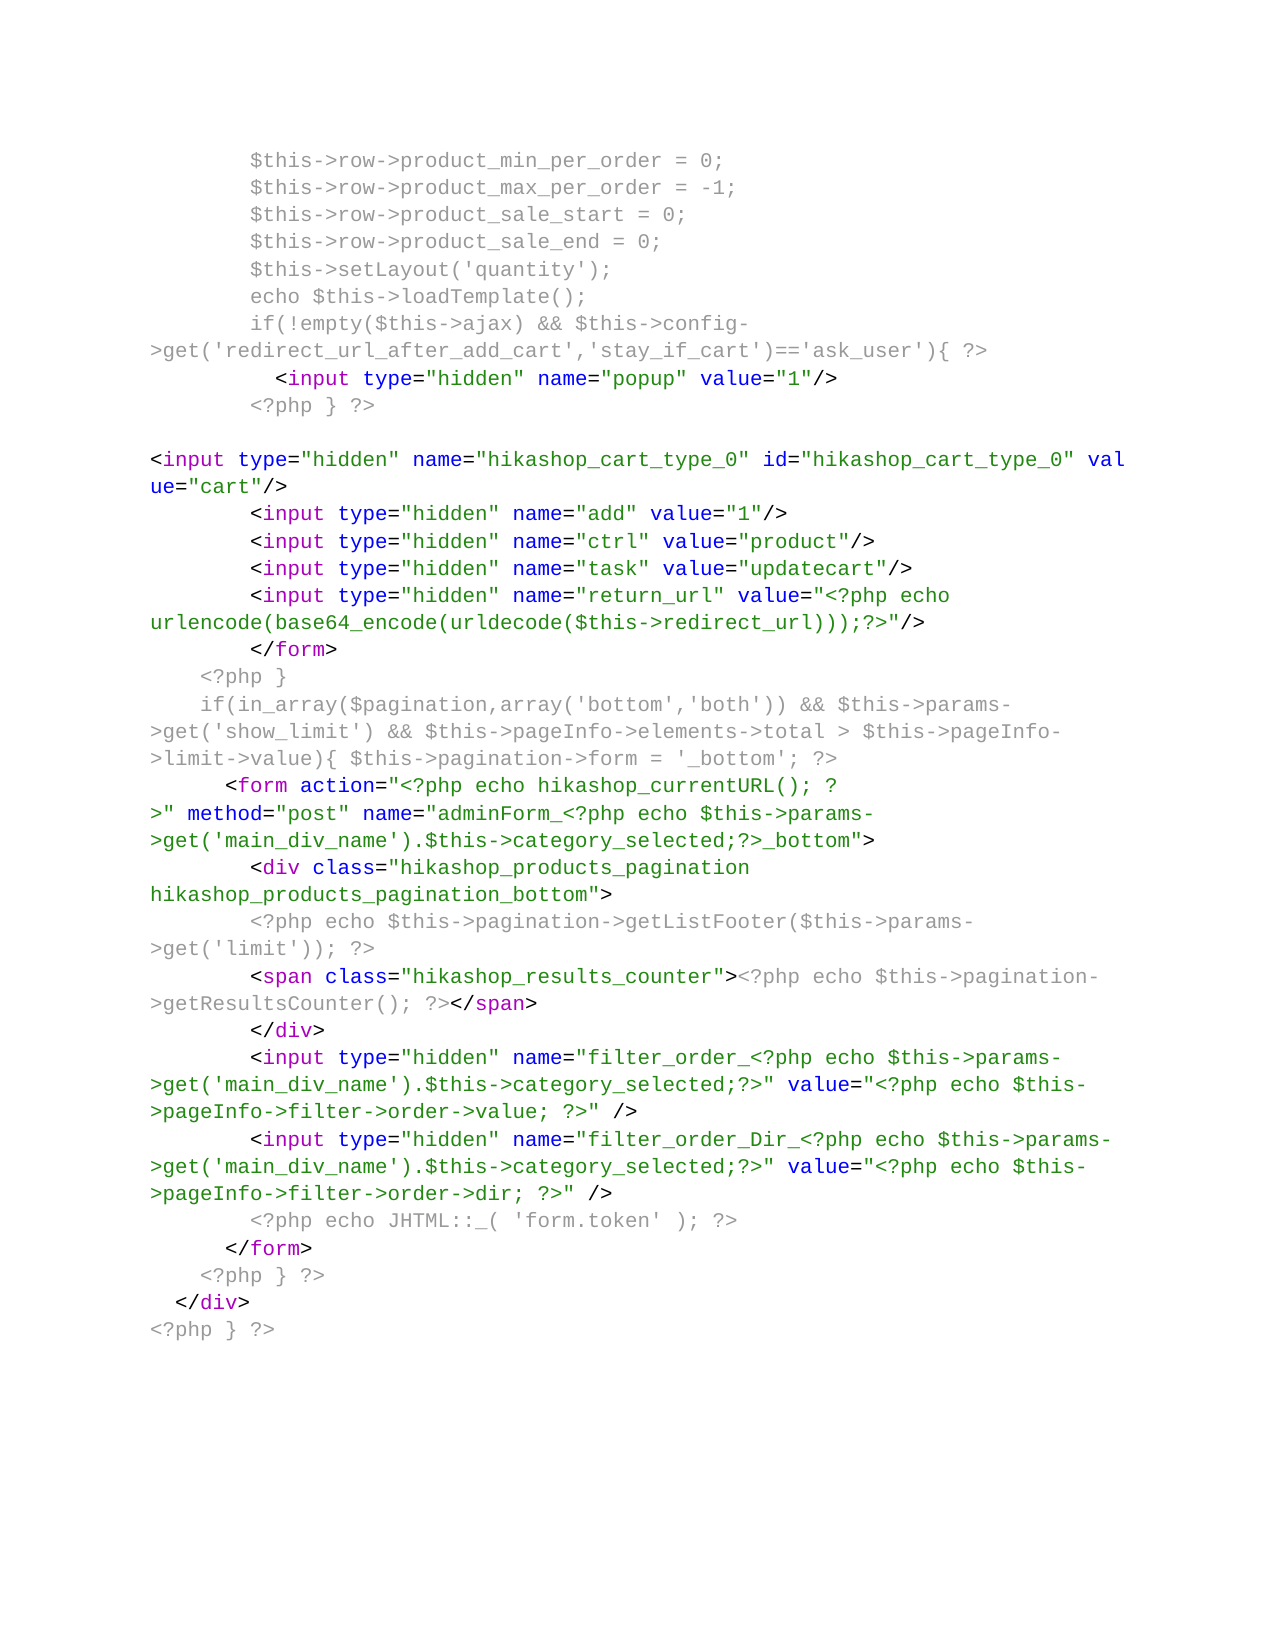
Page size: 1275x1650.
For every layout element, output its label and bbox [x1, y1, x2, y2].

text [150, 150, 1125, 1343]
